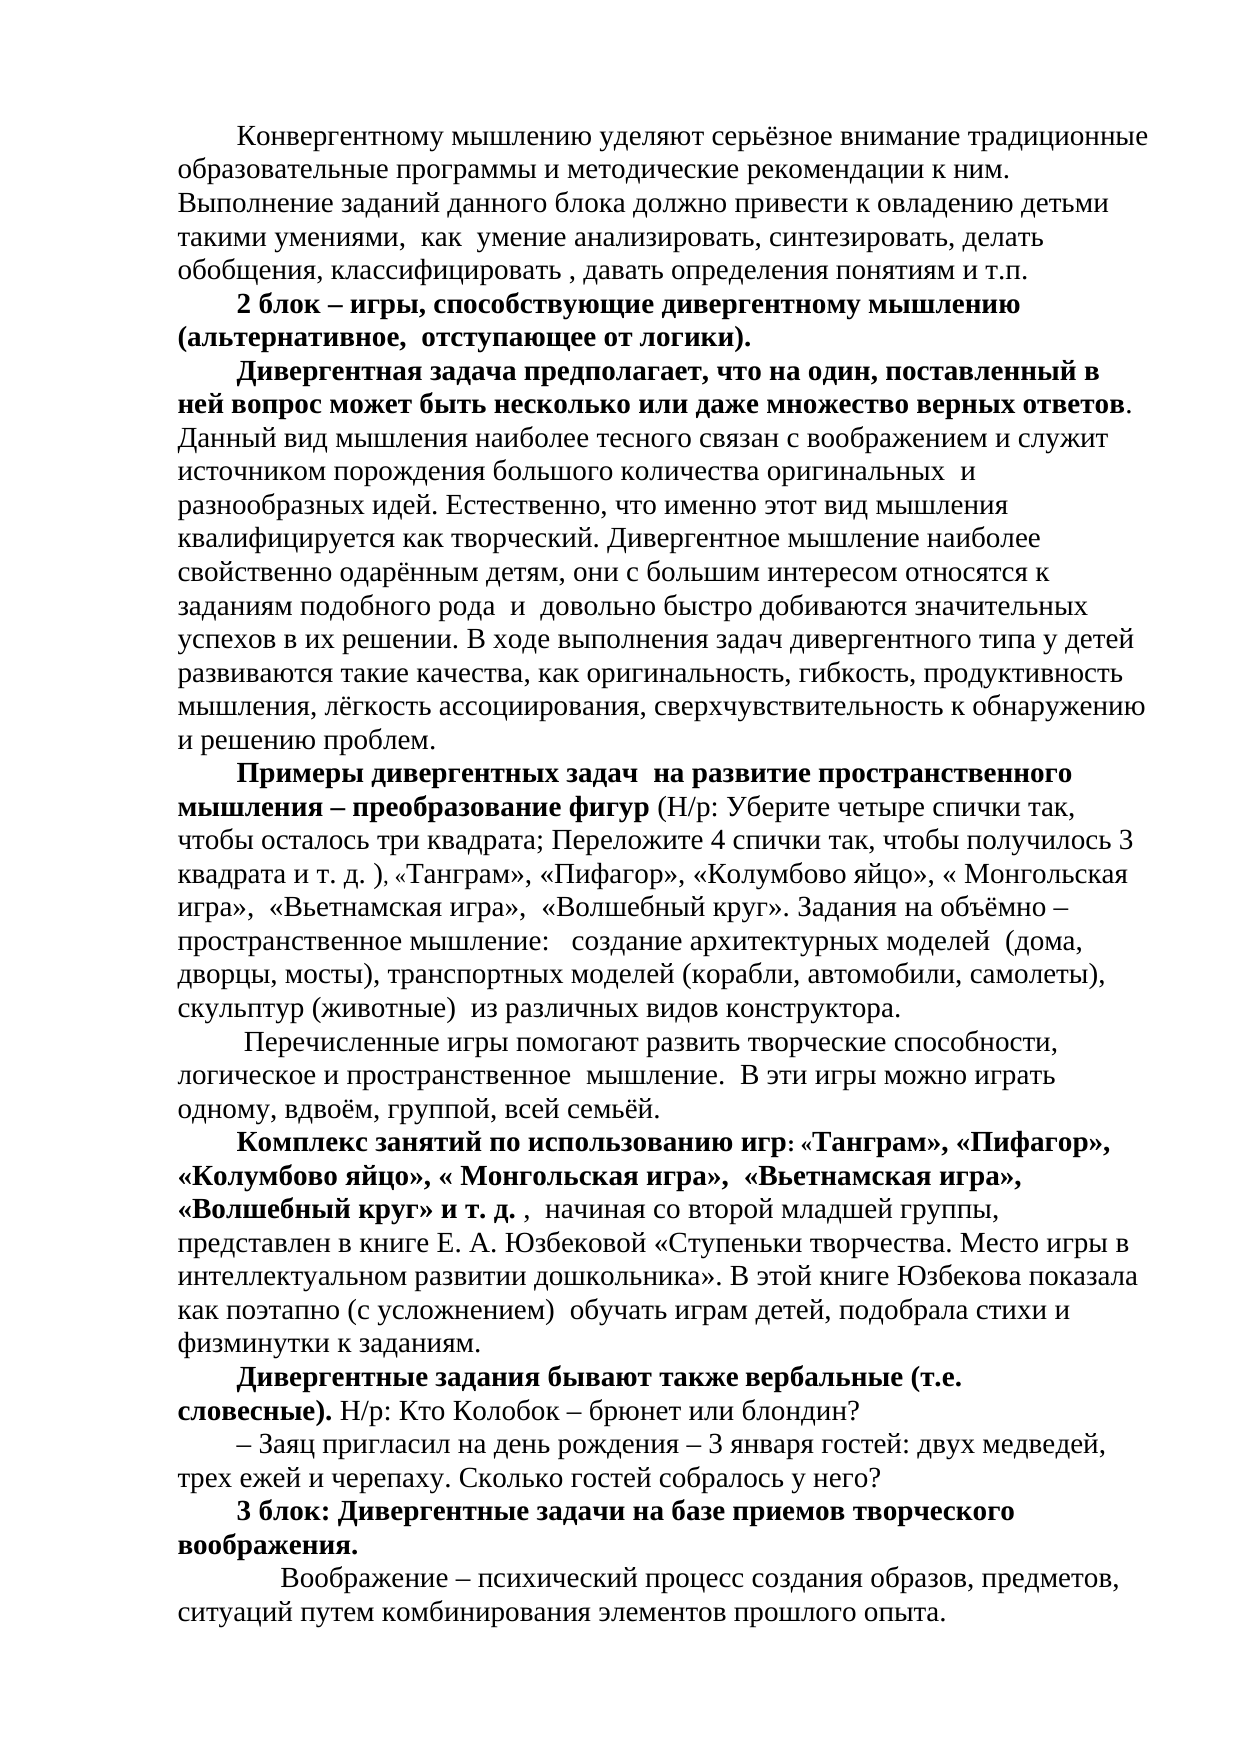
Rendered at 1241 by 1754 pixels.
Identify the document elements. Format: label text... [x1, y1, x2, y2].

text 3 блок: Дивергентные задачи на базе приемов творческого воображения. [177, 1493, 1152, 1560]
text 2 блок – игры, способствующие дивергентному мышлению (альтернативное, отступающее от логики). [177, 286, 1152, 353]
text – Заяц пригласил на день рождения – 3 января гостей: двух медведей, трех ежей и черепаху. Сколько гостей собралось у него? [177, 1426, 1152, 1493]
text Воображение – психический процесс создания образов, предметов, ситуаций путем комбинирования элементов прошлого опыта. [177, 1560, 1152, 1627]
text Дивергентные задания бывают также вербальные (т.е. словесные). Н/р: Кто Колобок – брюнет или блондин? [177, 1359, 1152, 1426]
text Комплекс занятий по использованию игр: «Танграм», «Пифагор», «Колумбово яйцо», « Монгольская игра», «Вьетнамская игра», «Волшебный круг» и т. д. , начиная со второй младшей группы, представлен в книге Е. А. Юзбековой «Ступеньки творчества. Место игры в интеллектуальном развитии дошкольника». В этой книге Юзбекова показала как поэтапно (с усложнением) обучать играм детей, подобрала стихи и физминутки к заданиям. [177, 1124, 1152, 1359]
text Перечисленные игры помогают развить творческие способности, логическое и пространственное мышление. В эти игры можно играть одному, вдвоём, группой, всей семьёй. [177, 1024, 1152, 1124]
text Примеры дивергентных задач на развитие пространственного мышления – преобразование фигур (Н/р: Уберите четыре спички так, чтобы осталось три квадрата; Переложите 4 спички так, чтобы получилось 3 квадрата и т. д. ), «Танграм», «Пифагор», «Колумбово яйцо», « Монгольская игра», «Вьетнамская игра», «Волшебный круг». Задания на объёмно – пространственное мышление: создание архитектурных моделей (дома, дворцы, мосты), транспортных моделей (корабли, автомобили, самолеты), скульптур (животные) из различных видов конструктора. [177, 755, 1152, 1024]
text Дивергентная задача предполагает, что на один, поставленный в ней вопрос может быть несколько или даже множество верных ответов. Данный вид мышления наиболее тесного связан с воображением и служит источником порождения большого количества оригинальных и разнообразных идей. Естественно, что именно этот вид мышления квалифицируется как творческий. Дивергентное мышление наиболее свойственно одарённым детям, они с большим интересом относятся к заданиям подобного рода и довольно быстро добиваются значительных успехов в их решении. В ходе выполнения задач дивергентного типа у детей развиваются такие качества, как оригинальность, гибкость, продуктивность мышления, лёгкость ассоциирования, сверхчувствительность к обнаружению и решению проблем. [177, 353, 1152, 755]
text Конвергентному мышлению уделяют серьёзное внимание традиционные образовательные программы и методические рекомендации к ним. Выполнение заданий данного блока должно привести к овладению детьми такими умениями, как умение анализировать, синтезировать, делать обобщения, классифицировать , давать определения понятиям и т.п. [177, 118, 1152, 286]
